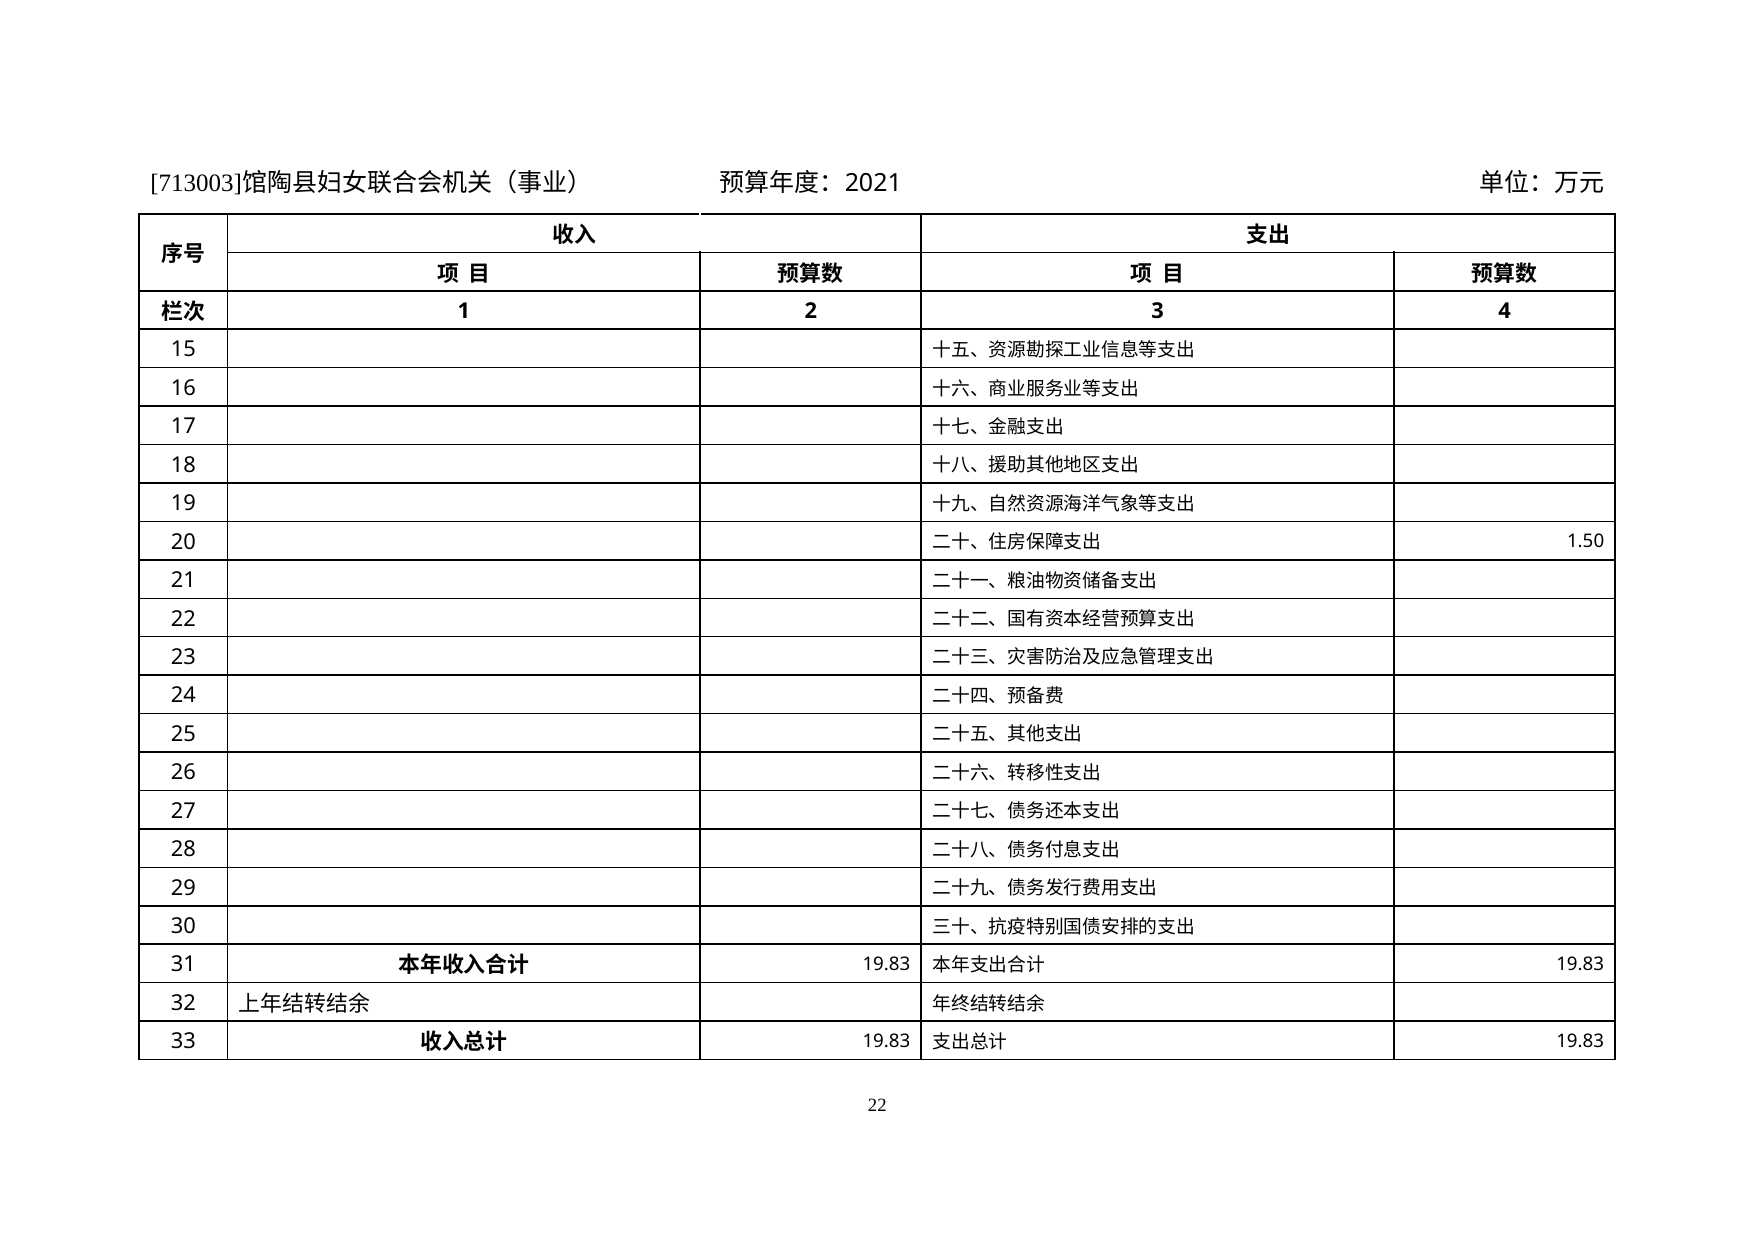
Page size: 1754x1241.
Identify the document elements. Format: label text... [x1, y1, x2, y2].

table_cell 二十、住房保障支出 [922, 522, 1393, 559]
table_cell [701, 907, 920, 943]
table_cell [228, 561, 699, 597]
table_cell 十六、商业服务业等支出 [922, 368, 1393, 405]
table_cell 二十三、灾害防治及应急管理支出 [922, 637, 1393, 674]
table_cell 二十一、粮油物资储备支出 [922, 561, 1393, 597]
table_cell 2 [701, 292, 920, 328]
table_cell 23 [140, 637, 227, 674]
table_cell 31 [140, 945, 227, 982]
table_header 单位：万元 [922, 148, 1614, 213]
table_cell [1395, 561, 1614, 597]
table_cell [228, 445, 699, 482]
table_cell 30 [140, 907, 227, 943]
table_cell [701, 407, 920, 444]
table_cell 19.83 [1395, 945, 1614, 982]
table_cell 二十八、债务付息支出 [922, 830, 1393, 866]
table_cell [228, 368, 699, 405]
table_cell [228, 868, 699, 905]
table_cell [701, 791, 920, 828]
table_cell [1395, 983, 1614, 1020]
table_cell [1395, 599, 1614, 636]
table_cell 18 [140, 445, 227, 482]
table_cell [701, 676, 920, 713]
table_cell [701, 484, 920, 521]
table_cell 16 [140, 368, 227, 405]
table_cell 二十二、国有资本经营预算支出 [922, 599, 1393, 636]
table_cell [228, 407, 699, 444]
table_cell 4 [1395, 292, 1614, 328]
table_cell 收入总计 [228, 1022, 699, 1059]
table_cell [228, 791, 699, 828]
table_cell 十八、援助其他地区支出 [922, 445, 1393, 482]
table_cell 19.83 [1395, 1022, 1614, 1059]
table_cell [228, 599, 699, 636]
table_cell 二十六、转移性支出 [922, 753, 1393, 789]
table_cell [1395, 368, 1614, 405]
table_cell 年终结转结余 [922, 983, 1393, 1020]
table_cell [228, 676, 699, 713]
table_cell [1395, 791, 1614, 828]
table_cell [1395, 907, 1614, 943]
table_cell 1 [228, 292, 699, 328]
table_cell 19 [140, 484, 227, 521]
table_cell 二十七、债务还本支出 [922, 791, 1393, 828]
table_cell [701, 753, 920, 789]
table_cell [701, 868, 920, 905]
table_cell 三十、抗疫特别国债安排的支出 [922, 907, 1393, 943]
table_cell [701, 561, 920, 597]
table_cell 3 [922, 292, 1393, 328]
table_cell 1.50 [1395, 522, 1614, 559]
table_cell 32 [140, 983, 227, 1020]
table_cell 29 [140, 868, 227, 905]
table_cell 上年结转结余 [228, 983, 699, 1020]
table_cell 本年收入合计 [228, 945, 699, 982]
table_cell 十五、资源勘探工业信息等支出 [922, 330, 1393, 367]
table_cell 二十四、预备费 [922, 676, 1393, 713]
table_cell [1395, 676, 1614, 713]
table_cell [701, 522, 920, 559]
table_cell [1395, 753, 1614, 789]
table_cell 19.83 [701, 1022, 920, 1059]
table_cell [1395, 868, 1614, 905]
table_cell [701, 599, 920, 636]
table_cell 25 [140, 714, 227, 751]
table_cell 26 [140, 753, 227, 789]
table_cell 二十五、其他支出 [922, 714, 1393, 751]
table_cell 20 [140, 522, 227, 559]
table_cell [701, 714, 920, 751]
table_cell [228, 830, 699, 866]
table_cell 24 [140, 676, 227, 713]
table_cell 支出总计 [922, 1022, 1393, 1059]
table_cell 预算数 [1395, 253, 1614, 290]
table_cell [228, 637, 699, 674]
table_cell [701, 983, 920, 1020]
table_cell 序号 [140, 215, 227, 290]
table_cell [701, 637, 920, 674]
table_cell [228, 484, 699, 521]
table_cell 二十九、债务发行费用支出 [922, 868, 1393, 905]
table_cell 支出 [922, 215, 1614, 251]
table_cell [228, 907, 699, 943]
table_cell [1395, 330, 1614, 367]
table_cell 项 目 [922, 253, 1393, 290]
table_cell 19.83 [701, 945, 920, 982]
table_cell 本年支出合计 [922, 945, 1393, 982]
table_cell [1395, 830, 1614, 866]
table_cell 十七、金融支出 [922, 407, 1393, 444]
table_header 预算年度：2021 [701, 148, 920, 213]
table_cell [701, 330, 920, 367]
table_cell 27 [140, 791, 227, 828]
table_cell 17 [140, 407, 227, 444]
table_cell [1395, 714, 1614, 751]
table_cell 项 目 [228, 253, 699, 290]
table_cell [1395, 637, 1614, 674]
table_cell 15 [140, 330, 227, 367]
table_cell 22 [140, 599, 227, 636]
table_cell 十九、自然资源海洋气象等支出 [922, 484, 1393, 521]
table_cell [228, 753, 699, 789]
table_cell 33 [140, 1022, 227, 1059]
table_cell [228, 330, 699, 367]
table_cell [1395, 484, 1614, 521]
table_cell 21 [140, 561, 227, 597]
table_cell [701, 368, 920, 405]
table_cell [1395, 445, 1614, 482]
table_cell 预算数 [701, 253, 920, 290]
table_cell [701, 445, 920, 482]
table_cell [228, 714, 699, 751]
table_cell [228, 522, 699, 559]
table_cell 收入 [228, 215, 920, 251]
table_cell 28 [140, 830, 227, 866]
table_cell [701, 830, 920, 866]
table_cell [1395, 407, 1614, 444]
table_cell 栏次 [140, 292, 227, 328]
table_header [713003]馆陶县妇女联合会机关（事业） [140, 148, 699, 213]
